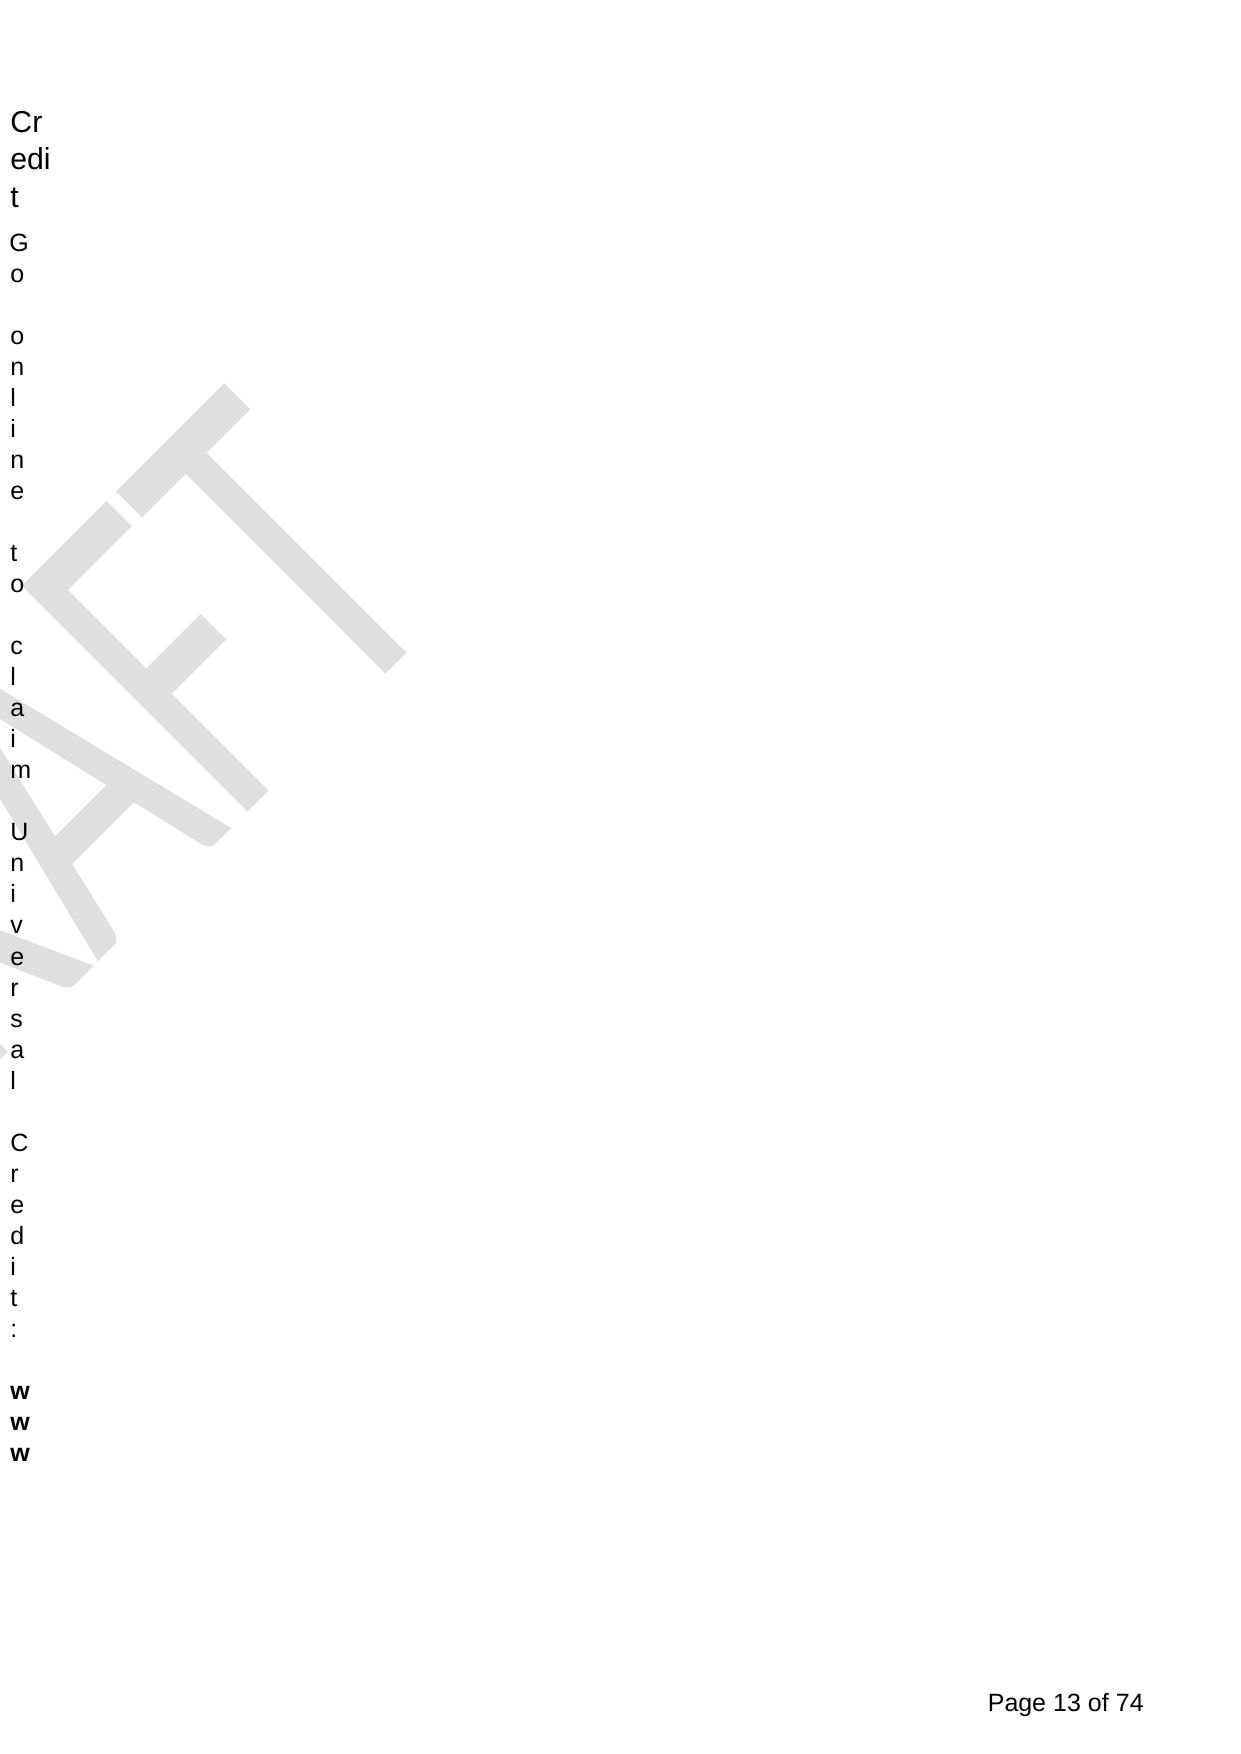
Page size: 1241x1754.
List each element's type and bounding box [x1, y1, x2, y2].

text [9, 104, 56, 213]
